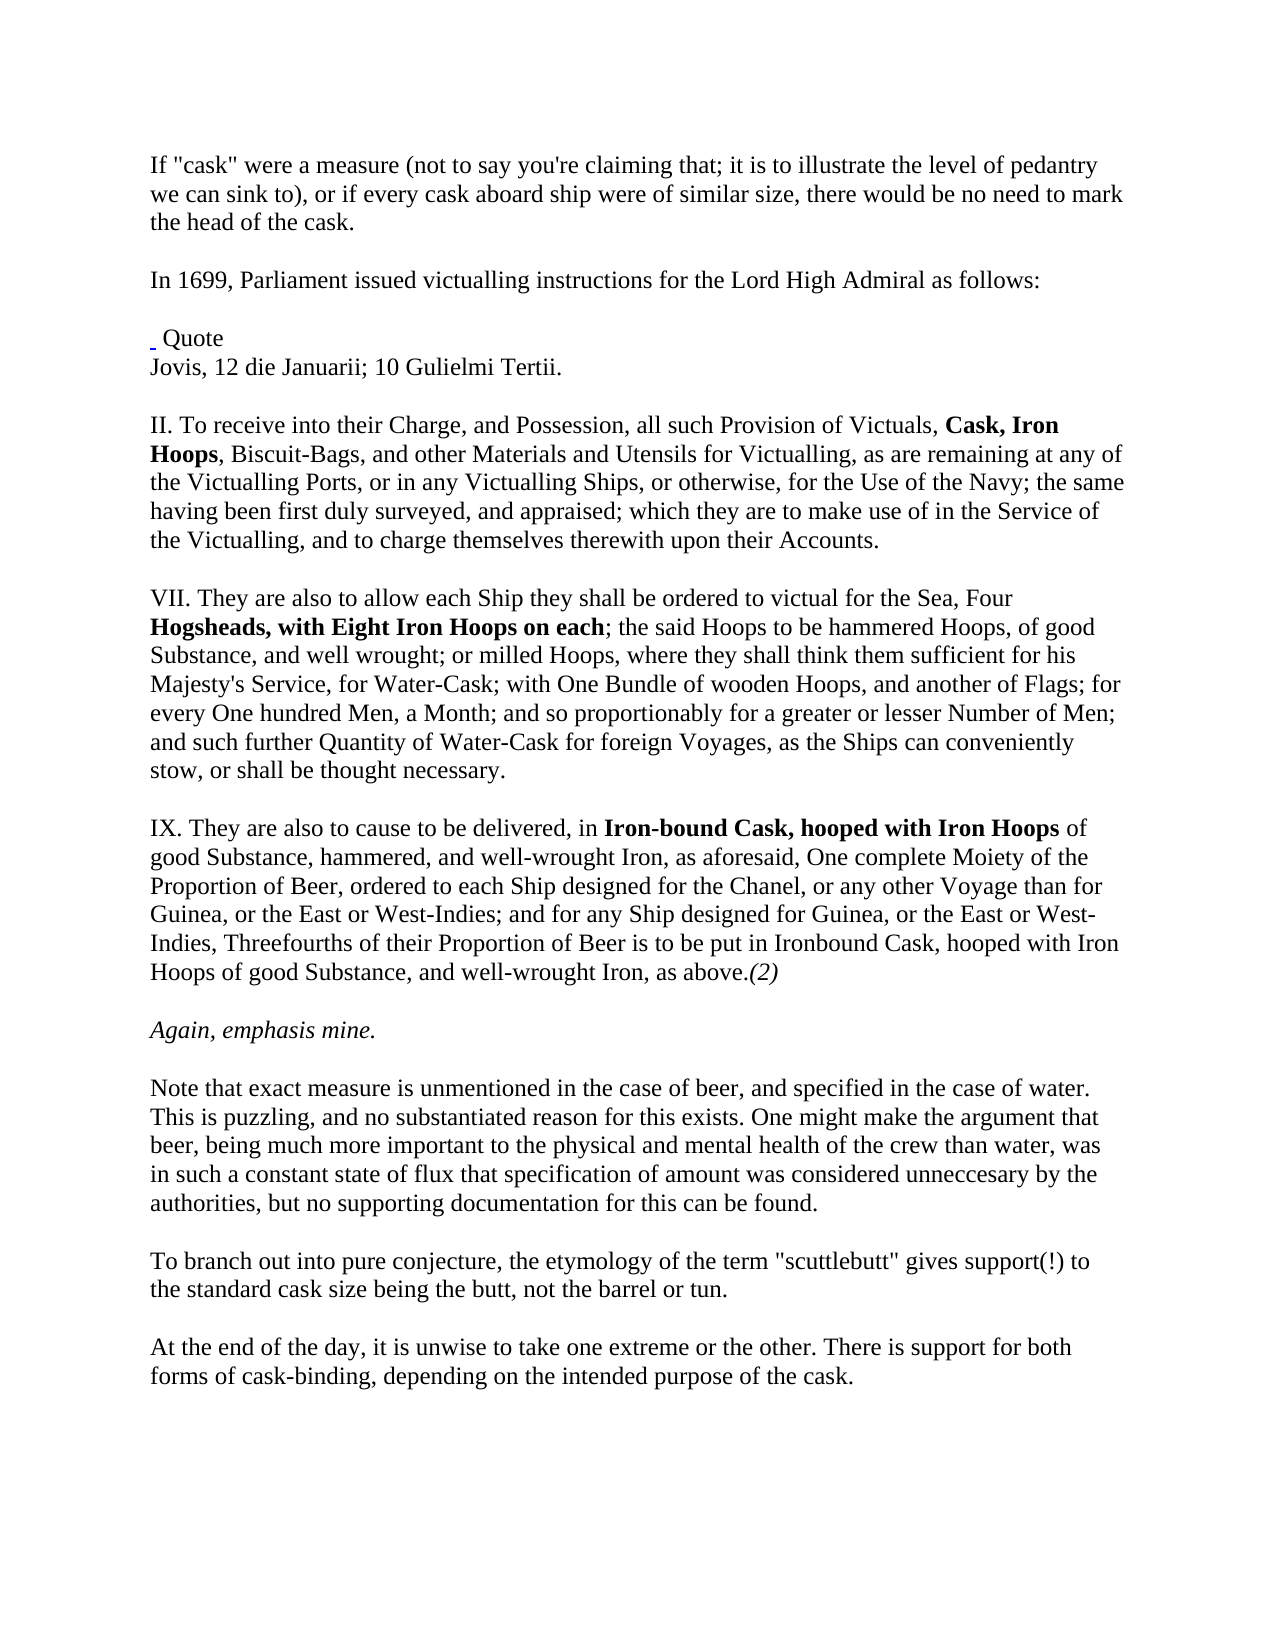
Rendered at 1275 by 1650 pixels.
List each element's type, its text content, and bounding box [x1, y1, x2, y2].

text Jovis, 12 die Januarii; 10 Gulielmi Tertii. [150, 352, 1125, 381]
text To branch out into pure conjecture, the etymology of the term "scuttlebutt" gives support(!) to the standard cask size being the butt, not the barrel or tun. [150, 1246, 1125, 1303]
text If "cask" were a measure (not to say you're claiming that; it is to illustrate the level of pedantry we can sink to), or if every cask aboard ship were of similar size, there would be no need to mark the head of the cask. [150, 150, 1125, 236]
text II. To receive into their Charge, and Possession, all such Provision of Victuals, Cask, Iron Hoops, Biscuit-Bags, and other Materials and Utensils for Victualling, as are remaining at any of the Victualling Ports, or in any Victualling Ships, or otherwise, for the Use of the Navy; the same having been first duly surveyed, and appraised; which they are to make use of in the Service of the Victualling, and to charge themselves therewith upon their Accounts. [150, 410, 1125, 554]
text VII. They are also to allow each Ship they shall be ordered to victual for the Sea, Four Hogsheads, with Eight Iron Hoops on each; the said Hoops to be hammered Hoops, of good Substance, and well wrought; or milled Hoops, where they shall think them sufficient for his Majesty's Service, for Water-Cask; with One Bundle of wooden Hoops, and another of Flags; for every One hundred Men, a Month; and so proportionably for a greater or lesser Number of Men; and such further Quantity of Water-Cask for foreign Voyages, as the Ships can conveniently stow, or shall be thought necessary. [150, 583, 1125, 784]
text In 1699, Parliament issued victualling instructions for the Lord High Admiral as follows: [150, 265, 1125, 294]
text At the end of the day, it is unwise to take one extreme or the other. There is support for both forms of cask-binding, depending on the intended purpose of the cask. [150, 1332, 1125, 1390]
text IX. They are also to cause to be delivered, in Iron-bound Cask, hooped with Iron Hoops of good Substance, hammered, and well-wrought Iron, as aforesaid, One complete Moiety of the Proportion of Beer, ordered to each Ship designed for the Chanel, or any other Voyage than for Guinea, or the East or West-Indies; and for any Ship designed for Guinea, or the East or West-Indies, Threefourths of their Proportion of Beer is to be put in Ironbound Cask, hooped with Iron Hoops of good Substance, and well-wrought Iron, as above.(2) [150, 813, 1125, 986]
text Quote [150, 323, 1125, 352]
text Note that exact measure is unmentioned in the case of beer, and specified in the case of water. This is puzzling, and no substantiated reason for this exists. One might make the argument that beer, being much more important to the physical and mental health of the crew than water, was in such a constant state of flux that specification of amount was considered unneccesary by the authorities, but no supporting documentation for this can be found. [150, 1073, 1125, 1217]
text Again, emphasis mine. [150, 1015, 1125, 1044]
